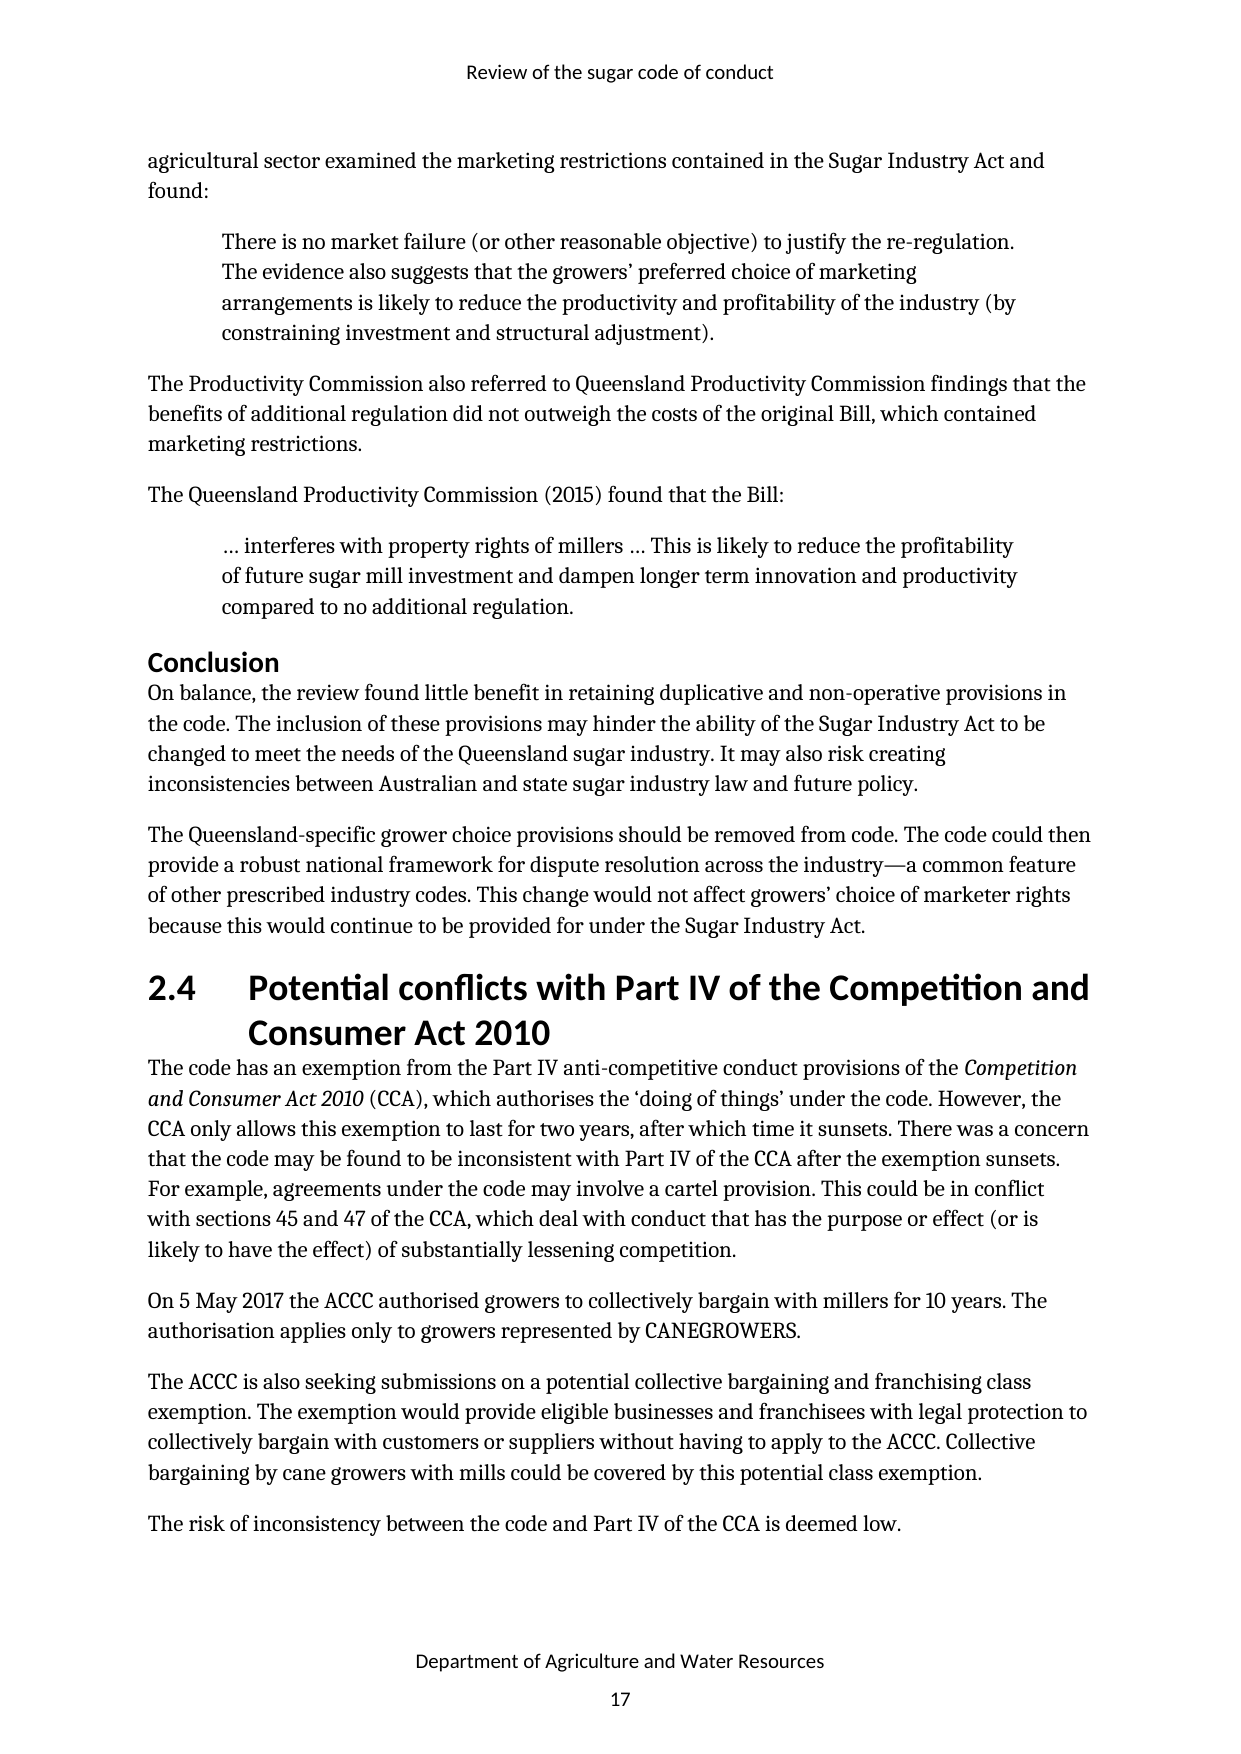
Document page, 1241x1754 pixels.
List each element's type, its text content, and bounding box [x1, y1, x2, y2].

text The Productivity Commission also referred to Queensland Productivity Commission findings that the benefits of additional regulation did not outweigh the costs of the original Bill, which contained marketing restrictions. [148, 371, 1092, 457]
text The Queensland-specific grower choice provisions should be removed from code. The code could then provide a robust national framework for dispute resolution across the industry—a common feature of other prescribed industry codes. This change would not affect growers’ choice of marketer rights because this would continue to be provided for under the Sugar Industry Act. [148, 822, 1092, 939]
subtitle Potential conflicts with Part IV of the Competition and Consumer Act 2010 [148, 963, 1092, 1055]
subtitle Conclusion [148, 644, 1092, 680]
text The risk of inconsistency between the code and Part IV of the CCA is deemed low. [148, 1510, 1092, 1537]
text On balance, the review found little benefit in retaining duplicative and non-operative provisions in the code. The inclusion of these provisions may hinder the ability of the Sugar Industry Act to be changed to meet the needs of the Queensland sugar industry. It may also risk creating inconsistencies between Australian and state sugar industry law and future policy. [148, 680, 1092, 797]
text The Queensland Productivity Commission (2015) found that the Bill: [148, 482, 1092, 508]
text … interferes with property rights of millers … This is likely to reduce the profitability of future sugar mill investment and dampen longer term innovation and productivity compared to no additional regulation. [222, 533, 1033, 620]
text There is no market failure (or other reasonable objective) to justify the re-regulation. The evidence also suggests that the growers’ preferred choice of marketing arrangements is likely to reduce the productivity and profitability of the industry (by constraining investment and structural adjustment). [222, 229, 1033, 346]
text On 5 May 2017 the ACCC authorised growers to collectively bargain with millers for 10 years. The authorisation applies only to growers represented by CANEGROWERS. [148, 1287, 1092, 1344]
text The ACCC is also seeking submissions on a potential collective bargaining and franchising class exemption. The exemption would provide eligible businesses and franchisees with legal protection to collectively bargain with customers or suppliers without having to apply to the ACCC. Collective bargaining by cane growers with mills could be covered by this potential class exemption. [148, 1369, 1092, 1486]
text The code has an exemption from the Part IV anti-competitive conduct provisions of the Competition and Consumer Act 2010 (CCA), which authorises the ‘doing of things’ under the code. However, the CCA only allows this exemption to last for two years, after which time it sunsets. There was a concern that the code may be found to be inconsistent with Part IV of the CCA after the exemption sunsets. For example, agreements under the code may involve a cartel provision. This could be in conflict with sections 45 and 47 of the CCA, which deal with conduct that has the purpose or effect (or is likely to have the effect) of substantially lessening competition. [148, 1055, 1092, 1263]
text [148, 148, 1092, 204]
